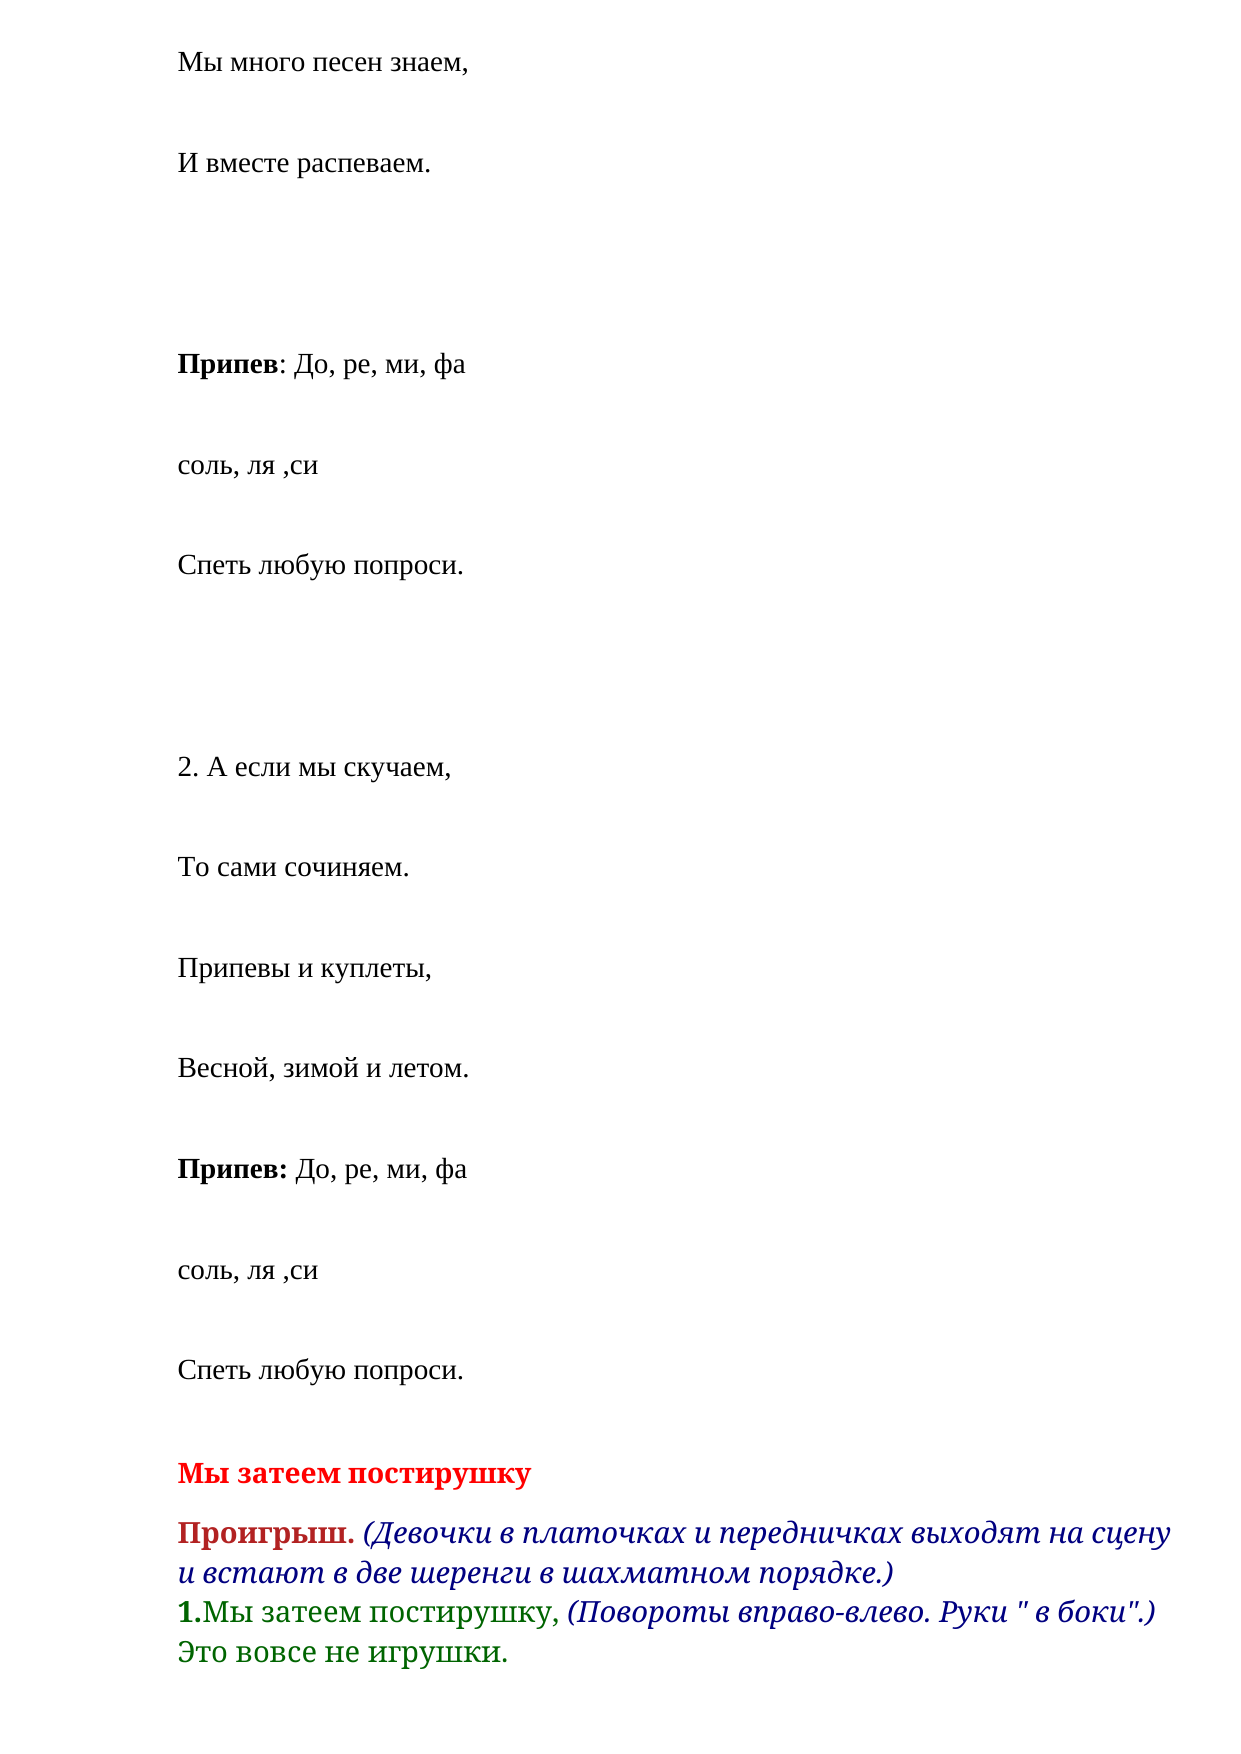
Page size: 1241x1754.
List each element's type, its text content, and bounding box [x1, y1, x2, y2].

text Мы затеем постирушку [177, 1453, 1196, 1491]
text То сами сочиняем. [177, 849, 1196, 883]
text И вместе распеваем. [177, 145, 1196, 178]
text Припевы и куплеты, [177, 950, 1196, 983]
text Спеть любую попроси. [177, 547, 1196, 581]
text соль, ля ,си [177, 1252, 1196, 1285]
text Спеть любую попроси. [177, 1352, 1196, 1386]
text Мы много песен знаем, [177, 44, 1196, 78]
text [177, 1512, 1196, 1671]
text Весной, зимой и летом. [177, 1051, 1196, 1084]
text 2. А если мы скучаем, [177, 749, 1196, 782]
text Припев: До, ре, ми, фа [177, 346, 1196, 380]
text соль, ля ,си [177, 447, 1196, 480]
text Припев: До, ре, ми, фа [177, 1151, 1196, 1185]
